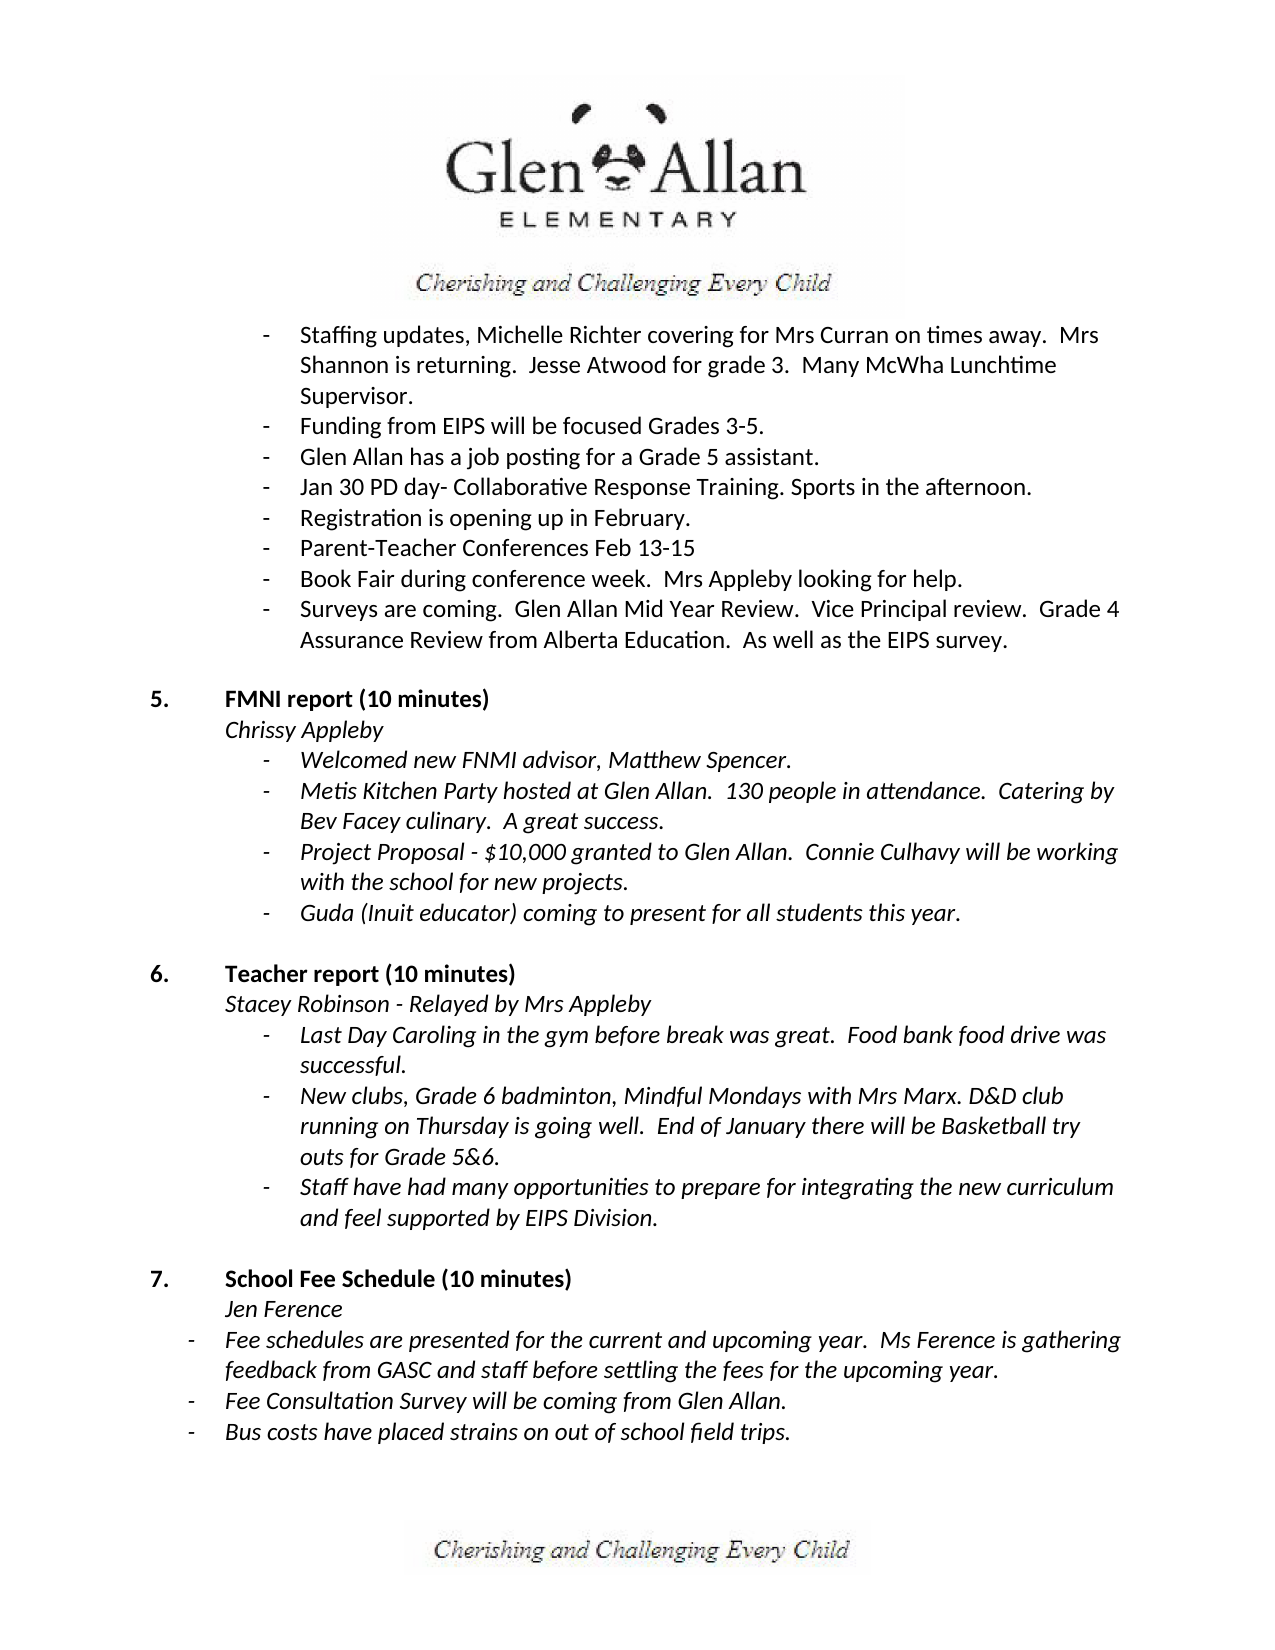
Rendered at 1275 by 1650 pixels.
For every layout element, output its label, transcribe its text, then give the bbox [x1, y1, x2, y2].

picture [369, 75, 906, 319]
text Chrissy Appleby [225, 714, 1125, 744]
list Metis Kitchen Party hosted at Glen Allan. 130 people in attendance. Catering by Bev Facey culinary. A great success. [262, 775, 1125, 836]
text Jen Ference [150, 1294, 1125, 1324]
list Funding from EIPS will be focused Grades 3-5. [262, 410, 1125, 441]
list Fee Consultation Survey will be coming from Glen Allan. [187, 1385, 1125, 1416]
list Glen Allan has a job posting for a Grade 5 assistant. [262, 441, 1125, 471]
list Staff have had many opportunities to prepare for integrating the new curriculum and feel supported by EIPS Division. [262, 1172, 1125, 1233]
text Stacey Robinson - Relayed by Mrs Appleby [225, 988, 1125, 1019]
list Last Day Caroling in the gym before break was great. Food bank food drive was successful. [262, 1019, 1125, 1080]
list Jan 30 PD day- Collaborative Response Training. Sports in the afternoon. [262, 471, 1125, 502]
list Bus costs have placed strains on out of school field trips. [187, 1416, 1125, 1446]
list Guda (Inuit educator) coming to present for all students this year. [262, 897, 1125, 927]
list Parent-Teacher Conferences Feb 13-15 [262, 532, 1125, 563]
list School Fee Schedule (10 minutes) [150, 1263, 1125, 1294]
list Fee schedules are presented for the current and upcoming year. Ms Ference is gathering feedback from GASC and staff before settling the fees for the upcoming year. [187, 1324, 1125, 1385]
list FMNI report (10 minutes) [150, 683, 1125, 714]
list Surveys are coming. Glen Allan Mid Year Review. Vice Principal review. Grade 4 Assurance Review from Alberta Education. As well as the EIPS survey. [262, 593, 1125, 654]
list Registration is opening up in February. [262, 502, 1125, 532]
list Staffing updates, Michelle Richter covering for Mrs Curran on times away. Mrs Shannon is returning. Jesse Atwood for grade 3. Many McWha Lunchtime Supervisor. [262, 319, 1125, 410]
list New clubs, Grade 6 badminton, Mindful Mondays with Mrs Marx. D&D club running on Thursday is going well. End of January there will be Basketball try outs for Grade 5&6. [262, 1080, 1125, 1172]
list Welcomed new FNMI advisor, Matthew Spencer. [262, 744, 1125, 775]
list Book Fair during conference week. Mrs Appleby looking for help. [262, 563, 1125, 593]
picture [403, 1520, 872, 1575]
list Teacher report (10 minutes) [150, 958, 1125, 988]
list Project Proposal - $10,000 granted to Glen Allan. Connie Culhavy will be working with the school for new projects. [262, 836, 1125, 897]
